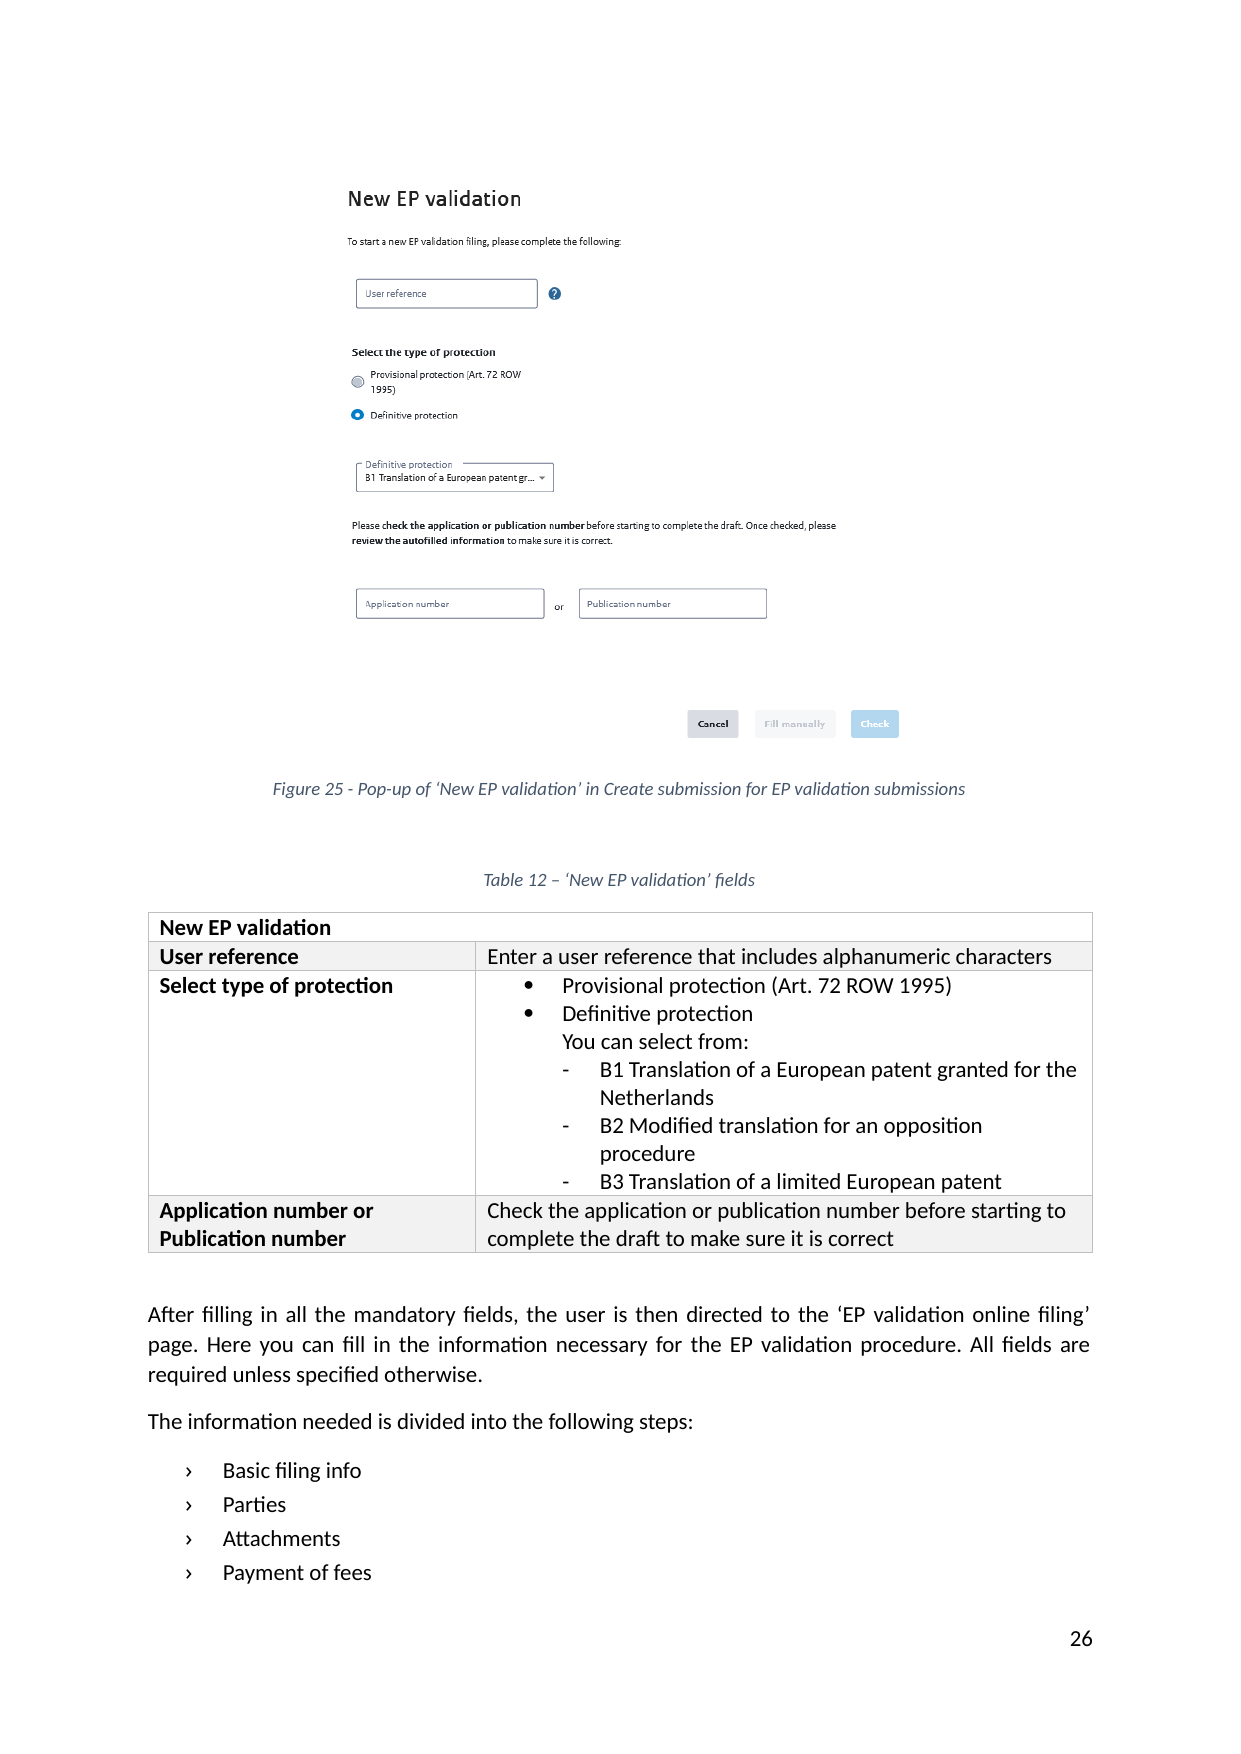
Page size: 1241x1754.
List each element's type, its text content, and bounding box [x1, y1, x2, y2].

picture [316, 147, 924, 759]
table_cell Check the application or publication number before starting to complete the draft to make sure it is correct [476, 1196, 1092, 1252]
list Basic filing info [185, 1454, 1093, 1485]
text After filling in all the mandatory fields, the user is then directed to the ‘EP validation online filing’ page. Here you can fill in the information necessary for the EP validation procedure. All fields are required unless specified otherwise. [148, 1300, 1093, 1388]
list Parties [185, 1488, 1093, 1519]
text The information needed is divided into the following steps: [148, 1407, 1093, 1435]
table_cell Provisional protection (Art. 72 ROW 1995) Definitive protection You can select from: B1 Translation of a European patent granted for the Netherlands B2 Modified translation for an opposition procedure B3 Translation of a limited European patent [476, 971, 1092, 1195]
table_cell Enter a user reference that includes alphanumeric characters [476, 942, 1092, 970]
list Payment of fees [185, 1555, 1093, 1587]
table_header New EP validation [149, 913, 1092, 941]
table_cell User reference [149, 942, 475, 970]
list Attachments [185, 1522, 1093, 1553]
text Table 12 – ‘New EP validation’ fields [148, 868, 1093, 891]
table_cell Application number or Publication number [149, 1196, 475, 1252]
table_cell Select type of protection [149, 971, 475, 1195]
text Figure 25 - Pop-up of ‘New EP validation’ in Create submission for EP validation submissions [148, 777, 1093, 800]
